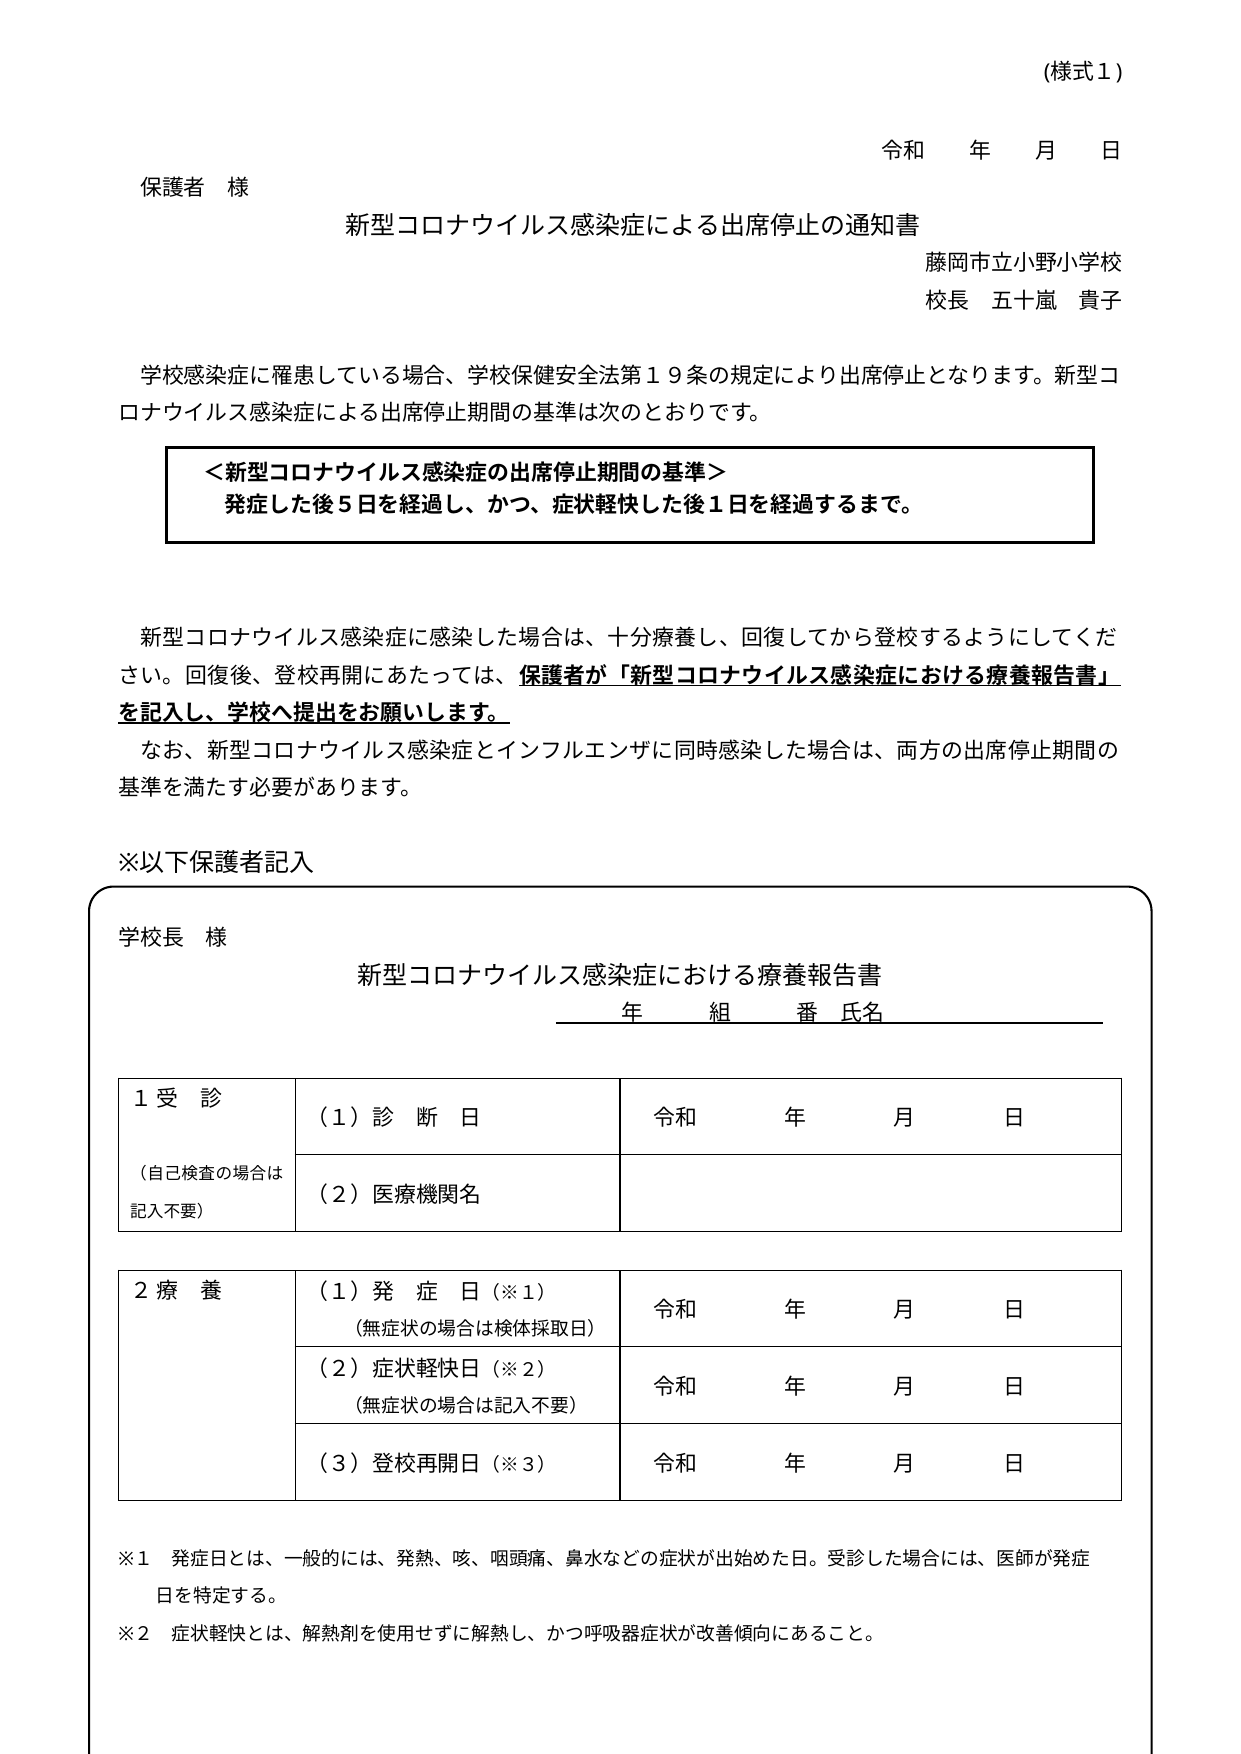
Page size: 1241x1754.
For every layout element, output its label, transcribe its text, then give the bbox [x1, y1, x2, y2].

text 令和 年 月 日 [118, 130, 1122, 167]
text 藤岡市立小野小学校 [118, 242, 1122, 280]
text 新型コロナウイルス感染症による出席停止の通知書 [118, 205, 1122, 242]
table_cell （２）症状軽快日（※２） （無症状の場合は記入不要） [296, 1347, 619, 1423]
text 年 組 番 氏名 [556, 992, 1122, 1030]
table_header （１）診 断 日 [296, 1079, 619, 1154]
text 学校感染症に罹患している場合、学校保健安全法第１９条の規定により出席停止となります。新型コロナウイルス感染症による出席停止期間の基準は次のとおりです。 [118, 355, 1122, 430]
text 校長 五十嵐 貴子 [118, 280, 1122, 317]
table_cell （３）登校再開日（※３） [296, 1424, 619, 1500]
text 新型コロナウイルス感染症に感染した場合は、十分療養し、回復してから登校するようにしてください。回復後、登校再開にあたっては、保護者が「新型コロナウイルス感染症における療養報告書」を記入し、学校へ提出をお願いします。 [118, 617, 1122, 730]
table_header １ 受 診 （自己検査の場合は記入不要） [119, 1079, 295, 1231]
table_cell 令和 年 月 日 [621, 1347, 1121, 1423]
table_cell 令和 年 月 日 [621, 1424, 1121, 1500]
text ※１ 発症日とは、一般的には、発熱、咳、咽頭痛、鼻水などの症状が出始めた日。受診した場合には、医師が発症 [118, 1538, 1122, 1576]
table_header （１）発 症 日（※１） （無症状の場合は検体採取日） [296, 1271, 619, 1346]
text なお、新型コロナウイルス感染症とインフルエンザに同時感染した場合は、両方の出席停止期間の基準を満たす必要があります。 [118, 730, 1122, 805]
text 新型コロナウイルス感染症における療養報告書 [118, 955, 1122, 992]
text 保護者 様 [118, 167, 1122, 205]
table_header 令和 年 月 日 [621, 1271, 1121, 1346]
text ※２ 症状軽快とは、解熱剤を使用せずに解熱し、かつ呼吸器症状が改善傾向にあること。 [118, 1613, 1122, 1651]
table_header 令和 年 月 日 [621, 1079, 1121, 1154]
table_cell （２）医療機関名 [296, 1155, 619, 1231]
text ※以下保護者記入 [118, 842, 1122, 880]
text 学校長 様 [118, 917, 1122, 955]
table_cell [621, 1155, 1121, 1231]
text 日を特定する。 [118, 1576, 1122, 1613]
table_header ２ 療 養 [119, 1271, 295, 1500]
